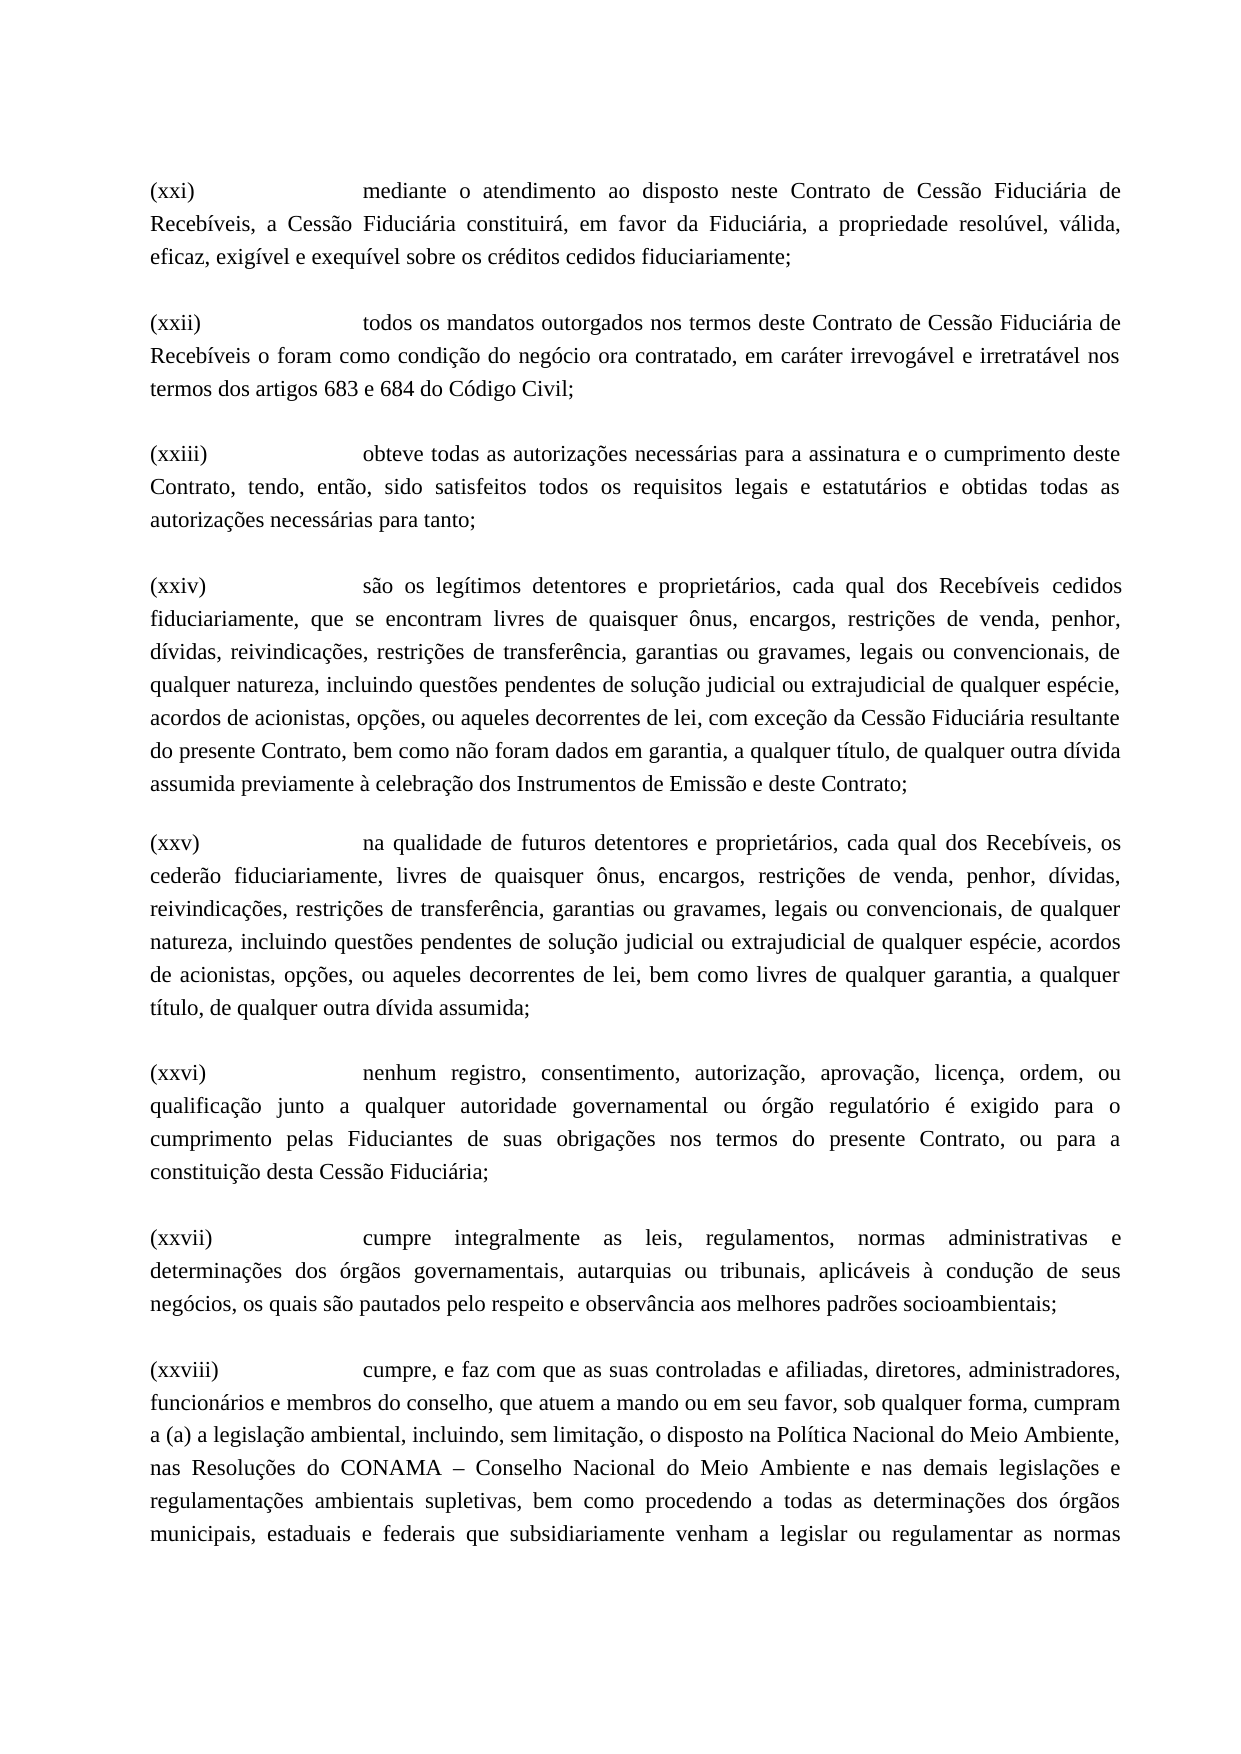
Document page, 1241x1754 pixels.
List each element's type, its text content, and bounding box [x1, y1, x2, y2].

list obteve todas as autorizações necessárias para a assinatura e o cumprimento deste Contrato, tendo, então, sido satisfeitos todos os requisitos legais e estatutários e obtidas todas as autorizações necessárias para tanto; [150, 441, 1122, 533]
list mediante o atendimento ao disposto neste Contrato de Cessão Fiduciária de Recebíveis, a Cessão Fiduciária constituirá, em favor da Fiduciária, a propriedade resolúvel, válida, eficaz, exigível e exequível sobre os créditos cedidos fiduciariamente; [150, 177, 1122, 269]
list cumpre integralmente as leis, regulamentos, normas administrativas e determinações dos órgãos governamentais, autarquias ou tribunais, aplicáveis à condução de seus negócios, os quais são pautados pelo respeito e observância aos melhores padrões socioambientais; [150, 1224, 1122, 1316]
list todos os mandatos outorgados nos termos deste Contrato de Cessão Fiduciária de Recebíveis o foram como condição do negócio ora contratado, em caráter irrevogável e irretratável nos termos dos artigos 683 e 684 do Código Civil; [150, 309, 1122, 401]
list na qualidade de futuros detentores e proprietários, cada qual dos Recebíveis, os cederão fiduciariamente, livres de quaisquer ônus, encargos, restrições de venda, penhor, dívidas, reivindicações, restrições de transferência, garantias ou gravames, legais ou convencionais, de qualquer natureza, incluindo questões pendentes de solução judicial ou extrajudicial de qualquer espécie, acordos de acionistas, opções, ou aqueles decorrentes de lei, bem como livres de qualquer garantia, a qualquer título, de qualquer outra dívida assumida; [150, 829, 1122, 1020]
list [150, 1356, 1122, 1547]
list nenhum registro, consentimento, autorização, aprovação, licença, ordem, ou qualificação junto a qualquer autoridade governamental ou órgão regulatório é exigido para o cumprimento pelas Fiduciantes de suas obrigações nos termos do presente Contrato, ou para a constituição desta Cessão Fiduciária; [150, 1059, 1122, 1184]
list são os legítimos detentores e proprietários, cada qual dos Recebíveis cedidos fiduciariamente, que se encontram livres de quaisquer ônus, encargos, restrições de venda, penhor, dívidas, reivindicações, restrições de transferência, garantias ou gravames, legais ou convencionais, de qualquer natureza, incluindo questões pendentes de solução judicial ou extrajudicial de qualquer espécie, acordos de acionistas, opções, ou aqueles decorrentes de lei, com exceção da Cessão Fiduciária resultante do presente Contrato, bem como não foram dados em garantia, a qualquer título, de qualquer outra dívida assumida previamente à celebração dos Instrumentos de Emissão e deste Contrato; [150, 572, 1122, 796]
